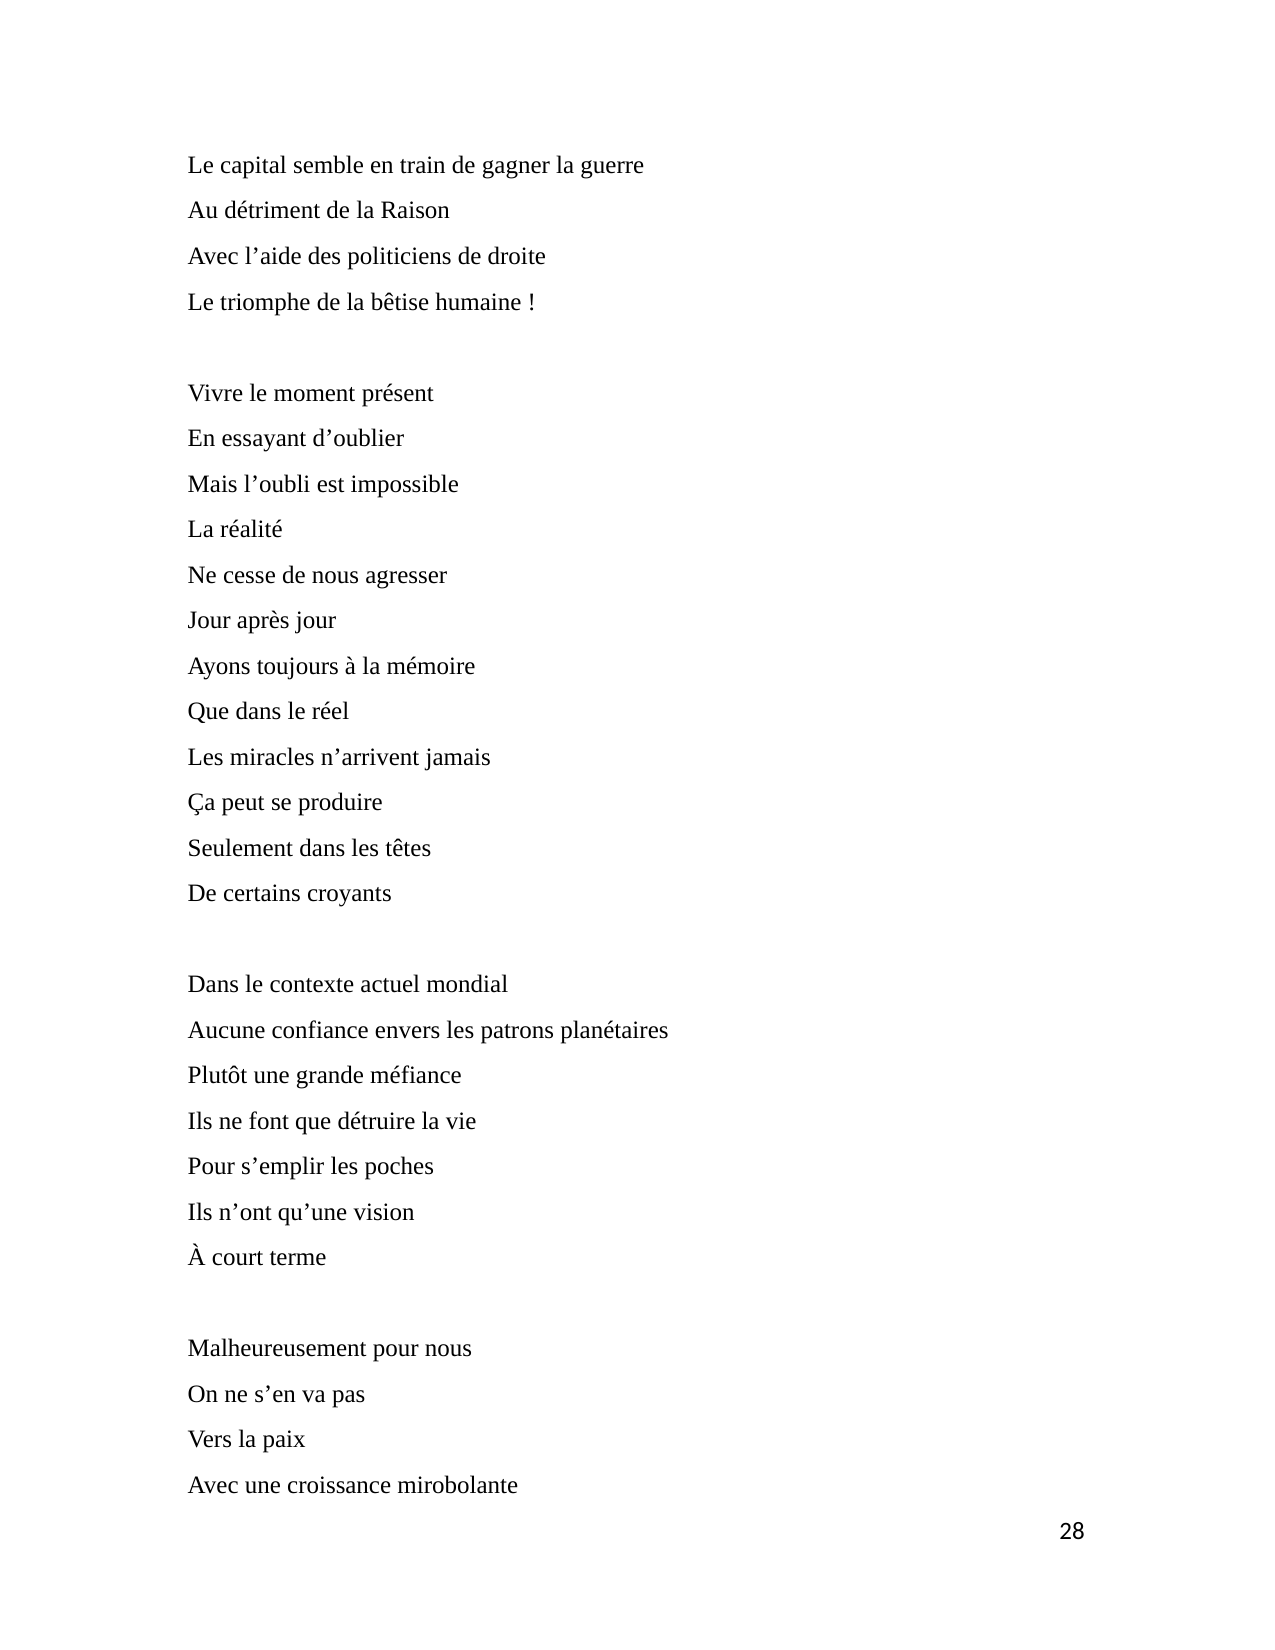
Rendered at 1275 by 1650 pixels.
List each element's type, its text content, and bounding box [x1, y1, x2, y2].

text Seulement dans les têtes [187, 833, 1087, 862]
text En essayant d’oublier [187, 423, 1087, 452]
text Vers la paix [187, 1424, 1087, 1453]
text Mais l’oubli est impossible [187, 469, 1087, 497]
text Pour s’emplir les poches [187, 1151, 1087, 1180]
text Avec une croissance mirobolante [187, 1470, 1087, 1499]
text Ça peut se produire [187, 787, 1087, 816]
text Ayons toujours à la mémoire [187, 651, 1087, 679]
text Ils ne font que détruire la vie [187, 1106, 1087, 1135]
text Le triomphe de la bêtise humaine ! [187, 287, 1087, 315]
text Que dans le réel [187, 696, 1087, 725]
text Malheureusement pour nous [187, 1333, 1087, 1362]
text Dans le contexte actuel mondial [187, 969, 1087, 998]
text À court terme [187, 1242, 1087, 1271]
text Ils n’ont qu’une vision [187, 1197, 1087, 1226]
text Aucune confiance envers les patrons planétaires [187, 1015, 1087, 1044]
text Le capital semble en train de gagner la guerre [187, 150, 1087, 179]
text Plutôt une grande méfiance [187, 1060, 1087, 1089]
text Vivre le moment présent [187, 378, 1087, 406]
text De certains croyants [187, 878, 1087, 907]
text Au détriment de la Raison [187, 196, 1087, 224]
text Avec l’aide des politiciens de droite [187, 241, 1087, 270]
text La réalité [187, 514, 1087, 543]
text Ne cesse de nous agresser [187, 560, 1087, 588]
text Jour après jour [187, 605, 1087, 634]
text On ne s’en va pas [187, 1379, 1087, 1408]
text Les miracles n’arrivent jamais [187, 742, 1087, 771]
